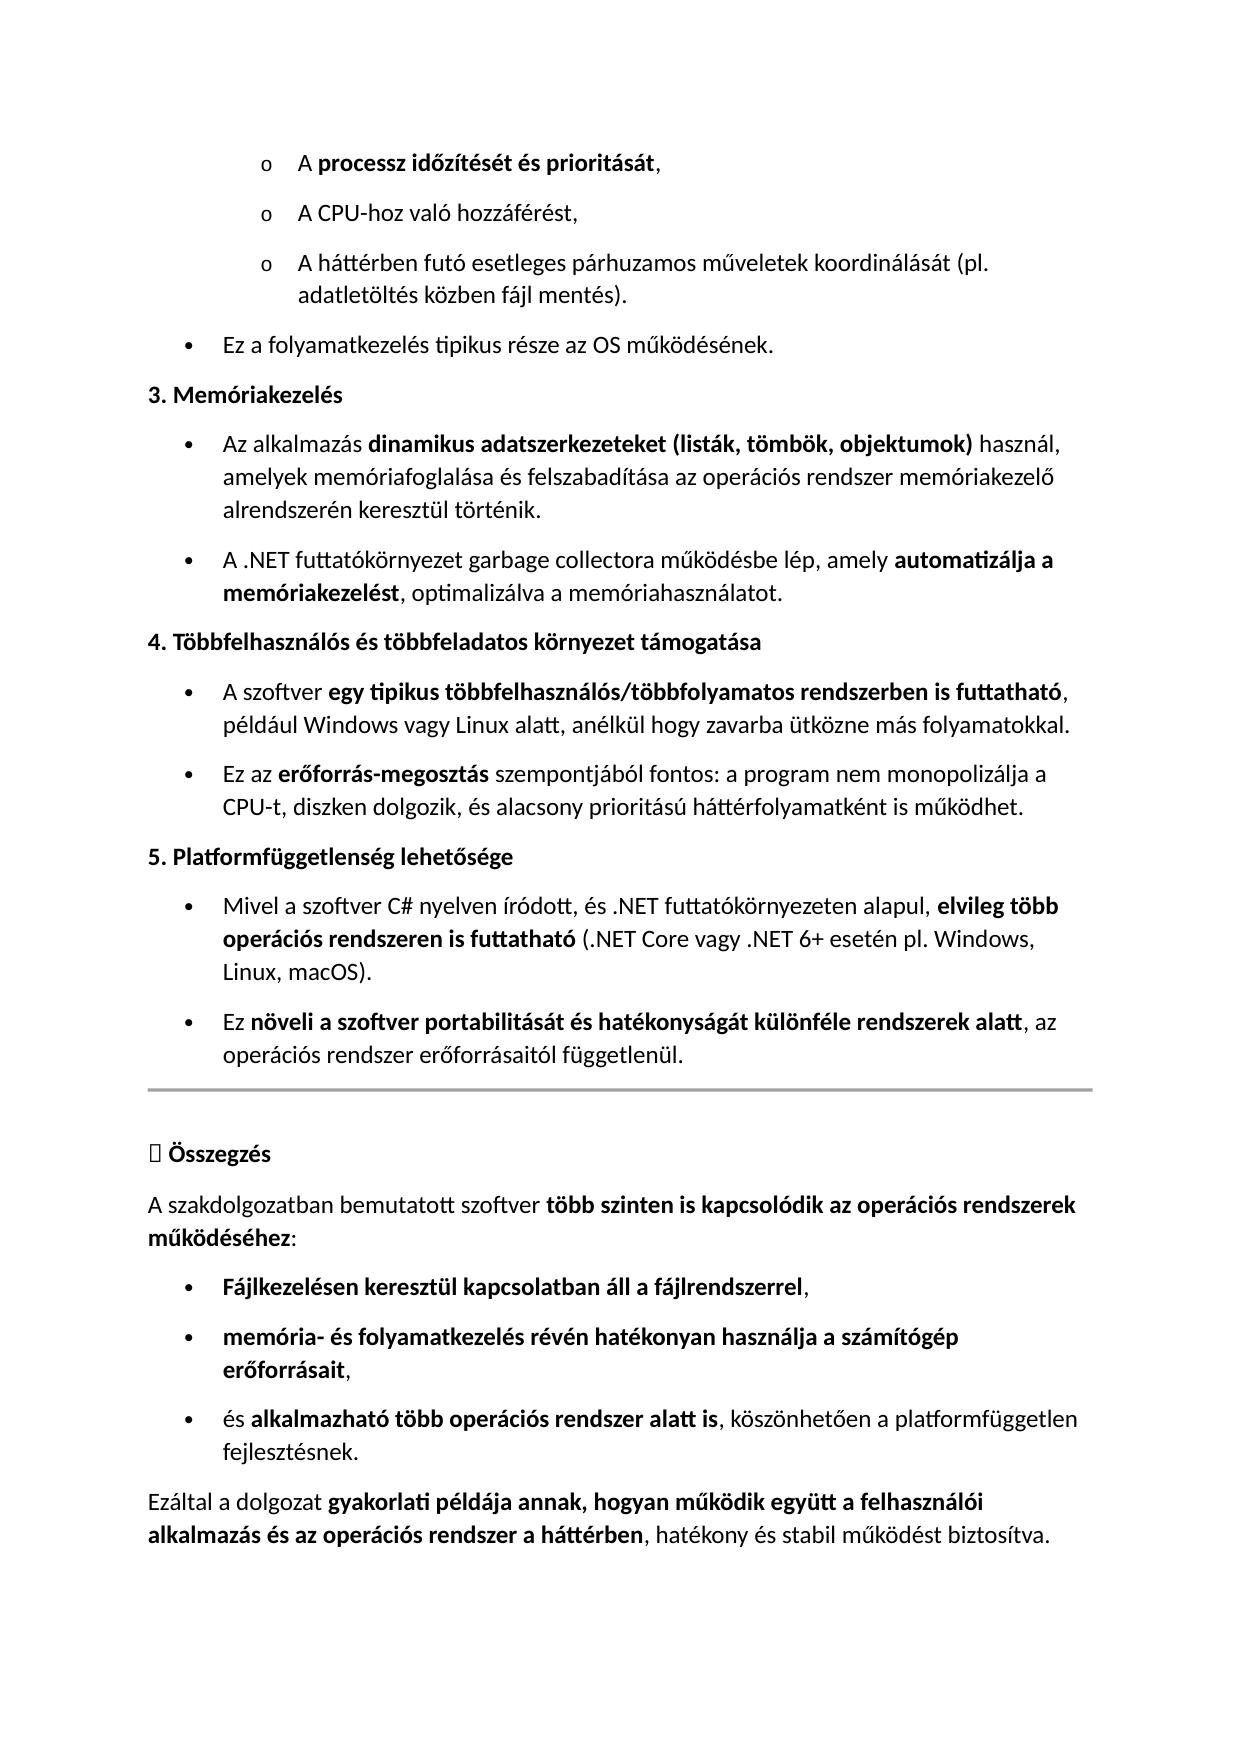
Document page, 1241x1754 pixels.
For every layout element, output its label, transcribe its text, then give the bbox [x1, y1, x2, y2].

list és alkalmazható több operációs rendszer alatt is, köszönhetően a platformfüggetlen fejlesztésnek. [185, 1403, 1093, 1467]
list Az alkalmazás dinamikus adatszerkezeteket (listák, tömbök, objektumok) használ, amelyek memóriafoglalása és felszabadítása az operációs rendszer memóriakezelő alrendszerén keresztül történik. [185, 428, 1093, 525]
list A .NET futtatókörnyezet garbage collectora működésbe lép, amely automatizálja a memóriakezelést, optimalizálva a memóriahasználatot. [185, 544, 1093, 607]
text A szakdolgozatban bemutatott szoftver több szinten is kapcsolódik az operációs rendszerek működéséhez: [148, 1189, 1093, 1252]
list A szoftver egy tipikus többfelhasználós/többfolyamatos rendszerben is futtatható, például Windows vagy Linux alatt, anélkül hogy zavarba ütközne más folyamatokkal. [185, 676, 1093, 739]
list A háttérben futó esetleges párhuzamos műveletek koordinálását (pl. adatletöltés közben fájl mentés). [260, 247, 1093, 310]
list Ez az erőforrás-megosztás szempontjából fontos: a program nem monopolizálja a CPU-t, diszken dolgozik, és alacsony prioritású háttérfolyamatként is működhet. [185, 758, 1093, 822]
text Ezáltal a dolgozat gyakorlati példája annak, hogyan működik együtt a felhasználói alkalmazás és az operációs rendszer a háttérben, hatékony és stabil működést biztosítva. [148, 1486, 1093, 1549]
list memória- és folyamatkezelés révén hatékonyan használja a számítógép erőforrásait, [185, 1321, 1093, 1384]
list A CPU-hoz való hozzáférést, [260, 197, 1093, 228]
text 5. Platformfüggetlenség lehetősége [148, 841, 1093, 871]
text 4. Többfelhasználós és többfeladatos környezet támogatása [148, 626, 1093, 657]
list Ez a folyamatkezelés tipikus része az OS működésének. [185, 329, 1093, 360]
list Mivel a szoftver C# nyelven íródott, és .NET futtatókörnyezeten alapul, elvileg több operációs rendszeren is futtatható (.NET Core vagy .NET 6+ esetén pl. Windows, Linux, macOS). [185, 891, 1093, 987]
list Ez növeli a szoftver portabilitását és hatékonyságát különféle rendszerek alatt, az operációs rendszer erőforrásaitól függetlenül. [185, 1006, 1093, 1069]
list Fájlkezelésen keresztül kapcsolatban áll a fájlrendszerrel, [185, 1271, 1093, 1302]
text 3. Memóriakezelés [148, 379, 1093, 409]
list A processz időzítését és prioritását, [260, 148, 1093, 178]
text ✅ Összegzés [148, 1135, 1093, 1169]
